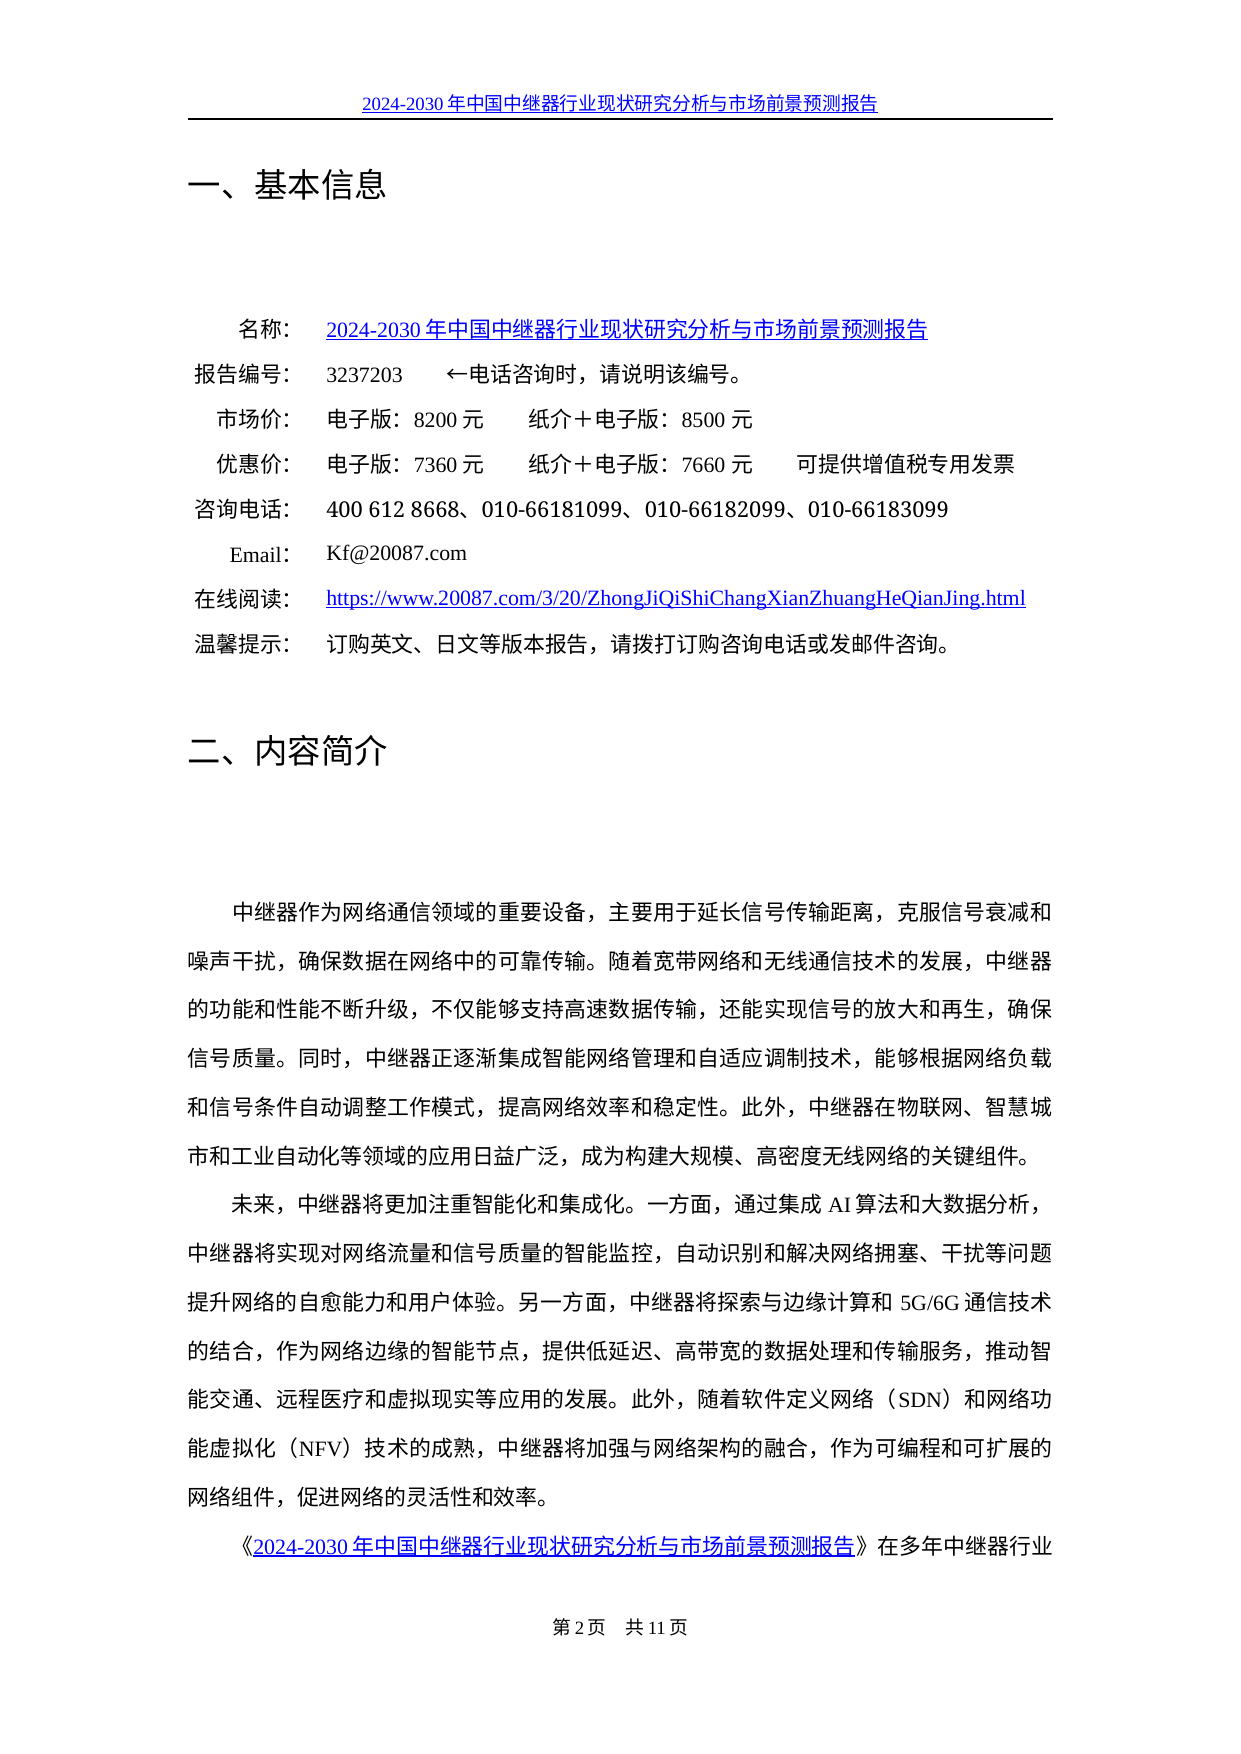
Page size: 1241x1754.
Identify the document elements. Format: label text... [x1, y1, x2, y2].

table_cell 3237203 ←电话咨询时，请说明该编号。 [315, 357, 1073, 402]
table_cell 市场价： [167, 402, 315, 447]
table_cell 订购英文、日文等版本报告，请拨打订购咨询电话或发邮件咨询。 [315, 627, 1073, 672]
table_cell 报告编号： [167, 357, 315, 402]
title 一、基本信息 [187, 150, 1053, 215]
table_cell 400 612 8668、010-66181099、010-66182099、010-66183099 [315, 492, 1073, 537]
table_cell [315, 582, 1073, 627]
table_cell Kf@20087.com [315, 537, 1073, 582]
table_cell 咨询电话： [167, 492, 315, 537]
table_cell 电子版：7360 元 纸介＋电子版：7660 元 可提供增值税专用发票 [315, 447, 1073, 492]
table_header 名称： [167, 312, 315, 357]
table_cell Email： [167, 537, 315, 582]
table_cell 电子版：8200 元 纸介＋电子版：8500 元 [315, 402, 1073, 447]
table_cell 温馨提示： [167, 627, 315, 672]
table_header 2024-2030年中国中继器行业现状研究分析与市场前景预测报告 [315, 312, 1073, 357]
table_cell 优惠价： [167, 447, 315, 492]
table_cell 在线阅读： [167, 582, 315, 627]
title 二、内容简介 [187, 717, 1053, 782]
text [187, 894, 1053, 1561]
